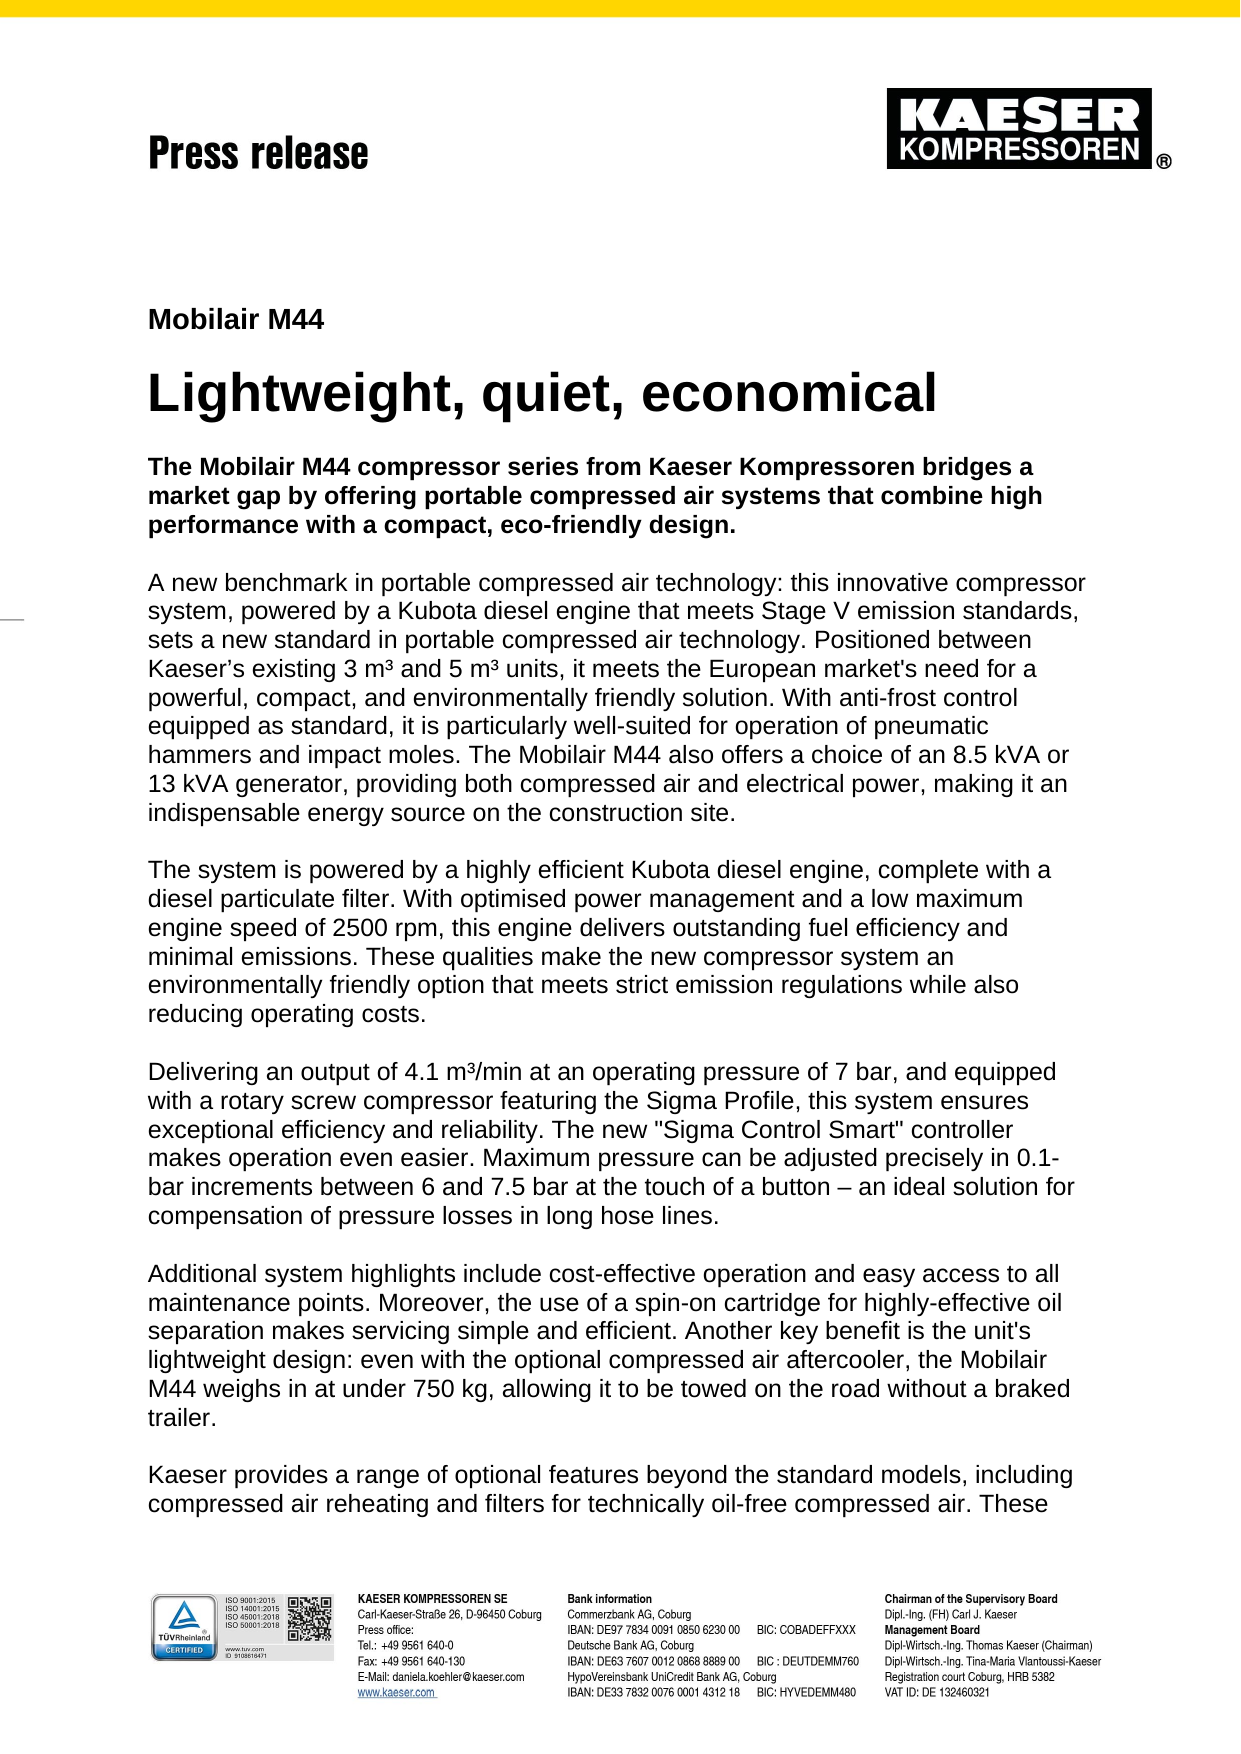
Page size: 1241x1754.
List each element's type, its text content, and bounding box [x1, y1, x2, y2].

text A new benchmark in portable compressed air technology: this innovative compressor system, powered by a Kubota diesel engine that meets Stage V emission standards, sets a new standard in portable compressed air technology. Positioned between Kaeser’s existing 3 m³ and 5 m³ units, it meets the European market's need for a powerful, compact, and environmentally friendly solution. With anti-frost control equipped as standard, it is particularly well-suited for operation of pneumatic hammers and impact moles. The Mobilair M44 also offers a choice of an 8.5 kVA or 13 kVA generator, providing both compressed air and electrical power, making it an indispensable energy source on the construction site. [148, 568, 1092, 826]
picture [0, 0, 1241, 1754]
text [148, 1461, 1092, 1518]
text Additional system highlights include cost-effective operation and easy access to all maintenance points. Moreover, the use of a spin-on cartridge for highly-effective oil separation makes servicing simple and efficient. Another key benefit is the unit's lightweight design: even with the optional compressed air aftercooler, the Mobilair M44 weighs in at under 750 kg, allowing it to be towed on the road without a braked trailer. [148, 1259, 1092, 1431]
text The Mobilair M44 compressor series from Kaeser Kompressoren bridges a market gap by offering portable compressed air systems that combine high performance with a compact, eco-friendly design. [148, 452, 1092, 538]
text Delivering an output of 4.1 m³/min at an operating pressure of 7 bar, and equipped with a rotary screw compressor featuring the Sigma Profile, this system ensures exceptional efficiency and reliability. The new "Sigma Control Smart" controller makes operation even easier. Maximum pressure can be adjusted precisely in 0.1-bar increments between 6 and 7.5 bar at the touch of a button – an ideal solution for compensation of pressure losses in long hose lines. [148, 1057, 1092, 1230]
text Mobilair M44 [148, 302, 1092, 336]
text Lightweight, quiet, economical [148, 361, 1092, 423]
text The system is powered by a highly efficient Kubota diesel engine, complete with a diesel particulate filter. With optimised power management and a low maximum engine speed of 2500 rpm, this engine delivers outstanding fuel efficiency and minimal emissions. These qualities make the new compressor system an environmentally friendly option that meets strict emission regulations while also reducing operating costs. [148, 856, 1092, 1028]
